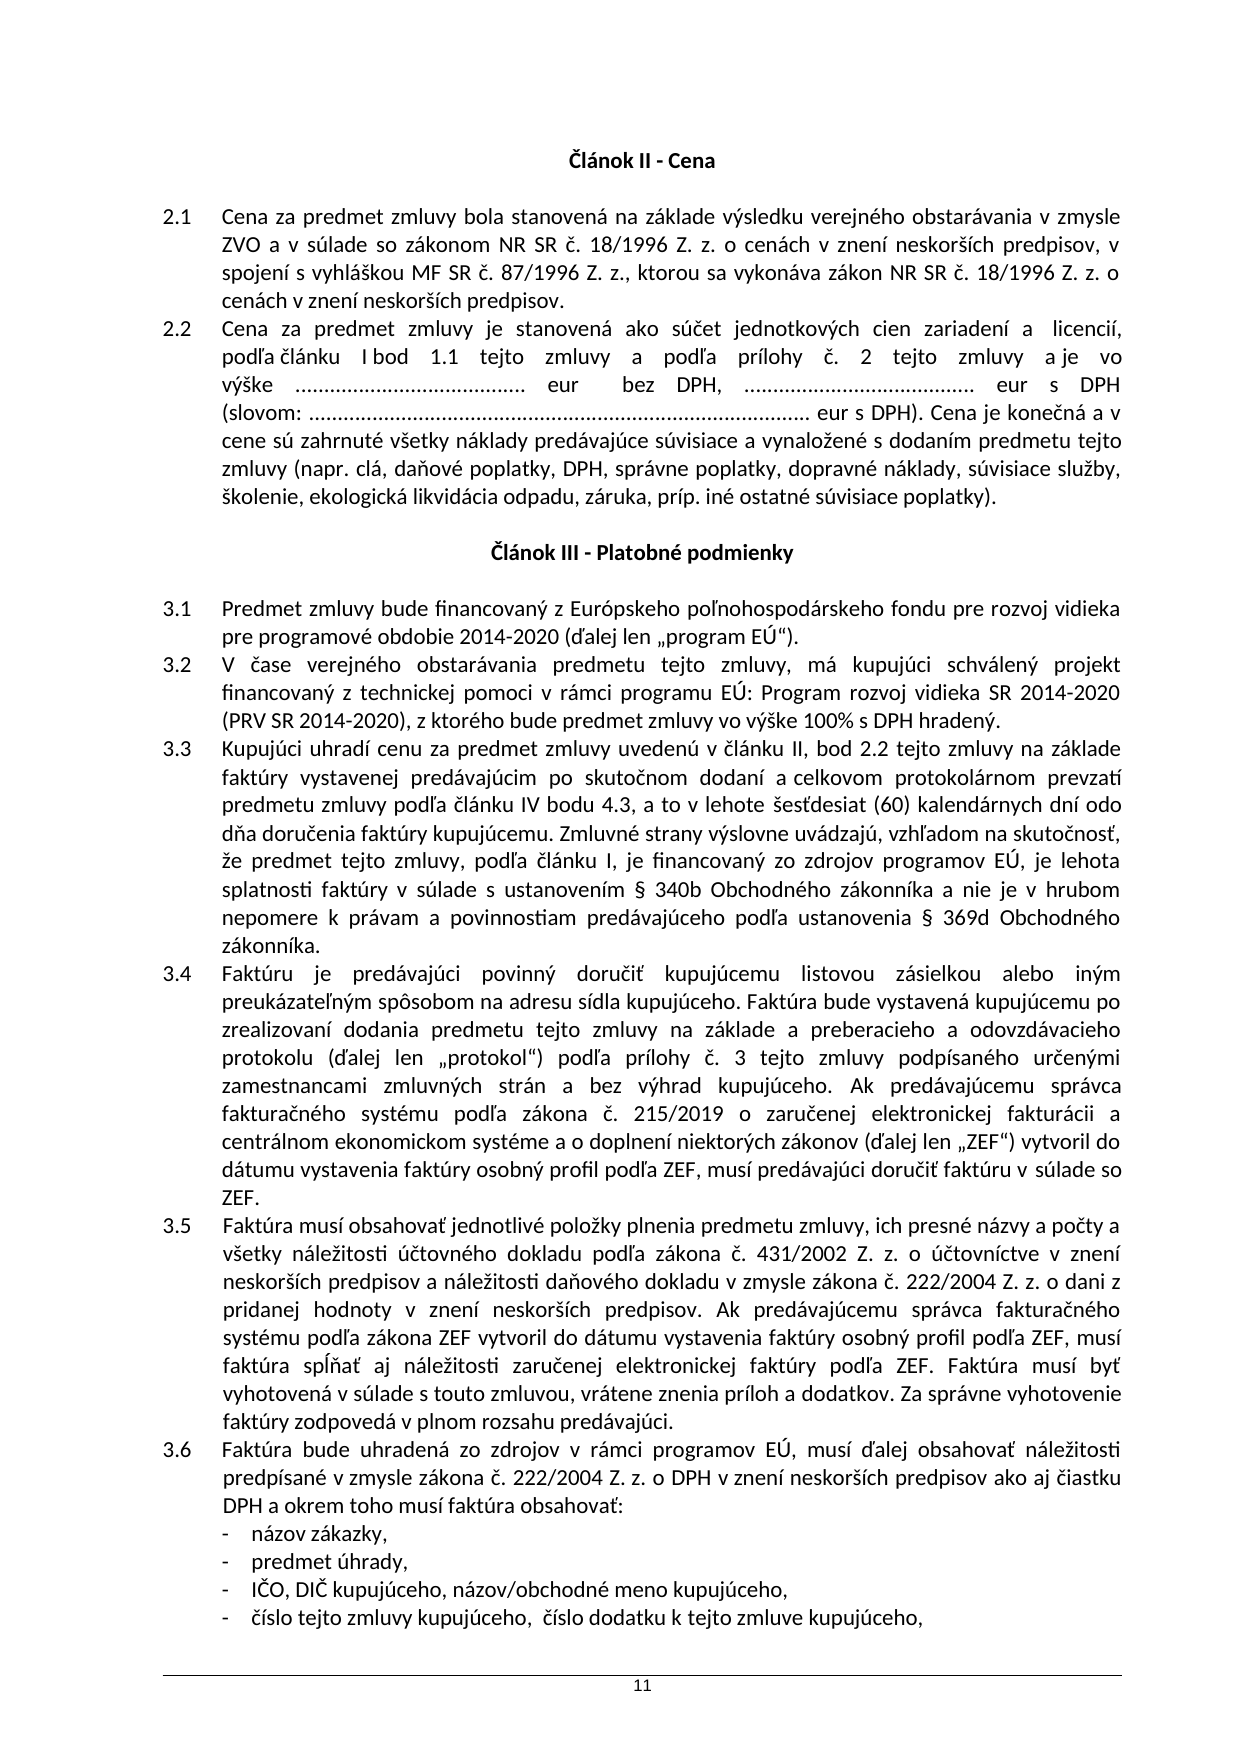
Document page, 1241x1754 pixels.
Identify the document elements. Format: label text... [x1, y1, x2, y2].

text 3.4 Faktúru je predávajúci povinný doručiť kupujúcemu listovou zásielkou alebo iným preukázateľným spôsobom na adresu sídla kupujúceho. Faktúra bude vystavená kupujúcemu po zrealizovaní dodania predmetu tejto zmluvy na základe a preberacieho a odovzdávacieho protokolu (ďalej len „protokol“) podľa prílohy č. 3 tejto zmluvy podpísaného určenými zamestnancami zmluvných strán a bez výhrad kupujúceho. Ak predávajúcemu správca fakturačného systému podľa zákona č. 215/2019 o zaručenej elektronickej fakturácii a centrálnom ekonomickom systéme a o doplnení niektorých zákonov (ďalej len „ZEF“) vytvoril do dátumu vystavenia faktúry osobný profil podľa ZEF, musí predávajúci doručiť faktúru v súlade so ZEF. [162, 959, 1122, 1211]
text Článok II - Cena [162, 146, 1122, 174]
text 2.2 Cena za predmet zmluvy je stanovená ako súčet jednotkových cien zariadení a licencií, podľa článku I bod 1.1 tejto zmluvy a podľa prílohy č. 2 tejto zmluvy a je vo výške ........................................ eur bez DPH, ........................................ eur s DPH (slovom: ....................................................................................... eur s DPH). Cena je konečná a v cene sú zahrnuté všetky náklady predávajúce súvisiace a vynaložené s dodaním predmetu tejto zmluvy (napr. clá, daňové poplatky, DPH, správne poplatky, dopravné náklady, súvisiace služby, školenie, ekologická likvidácia odpadu, záruka, príp. iné ostatné súvisiace poplatky). [162, 314, 1122, 510]
text - číslo tejto zmluvy kupujúceho, číslo dodatku k tejto zmluve kupujúceho, [222, 1603, 1122, 1631]
text 3.2 V čase verejného obstarávania predmetu tejto zmluvy, má kupujúci schválený projekt financovaný z technickej pomoci v rámci programu EÚ: Program rozvoj vidieka SR 2014-2020 (PRV SR 2014-2020), z ktorého bude predmet zmluvy vo výške 100% s DPH hradený. [162, 651, 1122, 734]
text 3.5 Faktúra musí obsahovať jednotlivé položky plnenia predmetu zmluvy, ich presné názvy a počty a všetky náležitosti účtovného dokladu podľa zákona č. 431/2002 Z. z. o účtovníctve v znení neskorších predpisov a náležitosti daňového dokladu v zmysle zákona č. 222/2004 Z. z. o dani z pridanej hodnoty v znení neskorších predpisov. Ak predávajúcemu správca fakturačného systému podľa zákona ZEF vytvoril do dátumu vystavenia faktúry osobný profil podľa ZEF, musí faktúra spĺňať aj náležitosti zaručenej elektronickej faktúry podľa ZEF. Faktúra musí byť vyhotovená v súlade s touto zmluvou, vrátene znenia príloh a dodatkov. Za správne vyhotovenie faktúry zodpovedá v plnom rozsahu predávajúci. [162, 1211, 1122, 1435]
text 3.1 Predmet zmluvy bude financovaný z Európskeho poľnohospodárskeho fondu pre rozvoj vidieka pre programové obdobie 2014-2020 (ďalej len „program EÚ“). [162, 594, 1122, 651]
text 2.1 Cena za predmet zmluvy bola stanovená na základe výsledku verejného obstarávania v zmysle ZVO a v súlade so zákonom NR SR č. 18/1996 Z. z. o cenách v znení neskorších predpisov, v spojení s vyhláškou MF SR č. 87/1996 Z. z., ktorou sa vykonáva zákon NR SR č. 18/1996 Z. z. o cenách v znení neskorších predpisov. [162, 202, 1122, 314]
text 3.3 Kupujúci uhradí cenu za predmet zmluvy uvedenú v článku II, bod 2.2 tejto zmluvy na základe faktúry vystavenej predávajúcim po skutočnom dodaní a celkovom protokolárnom prevzatí predmetu zmluvy podľa článku IV bodu 4.3, a to v lehote šesťdesiat (60) kalendárnych dní odo dňa doručenia faktúry kupujúcemu. Zmluvné strany výslovne uvádzajú, vzhľadom na skutočnosť, že predmet tejto zmluvy, podľa článku I, je financovaný zo zdrojov programov EÚ, je lehota splatnosti faktúry v súlade s ustanovením § 340b Obchodného zákonníka a nie je v hrubom nepomere k právam a povinnostiam predávajúceho podľa ustanovenia § 369d Obchodného zákonníka. [162, 734, 1122, 959]
text - IČO, DIČ kupujúceho, názov/obchodné meno kupujúceho, [222, 1575, 1122, 1603]
text Článok III - Platobné podmienky [162, 538, 1122, 566]
text - názov zákazky, [222, 1519, 1122, 1547]
text 3.6 Faktúra bude uhradená zo zdrojov v rámci programov EÚ, musí ďalej obsahovať náležitosti predpísané v zmysle zákona č. 222/2004 Z. z. o DPH v znení neskorších predpisov ako aj čiastku DPH a okrem toho musí faktúra obsahovať: [162, 1435, 1122, 1519]
text - predmet úhrady, [222, 1547, 1122, 1575]
